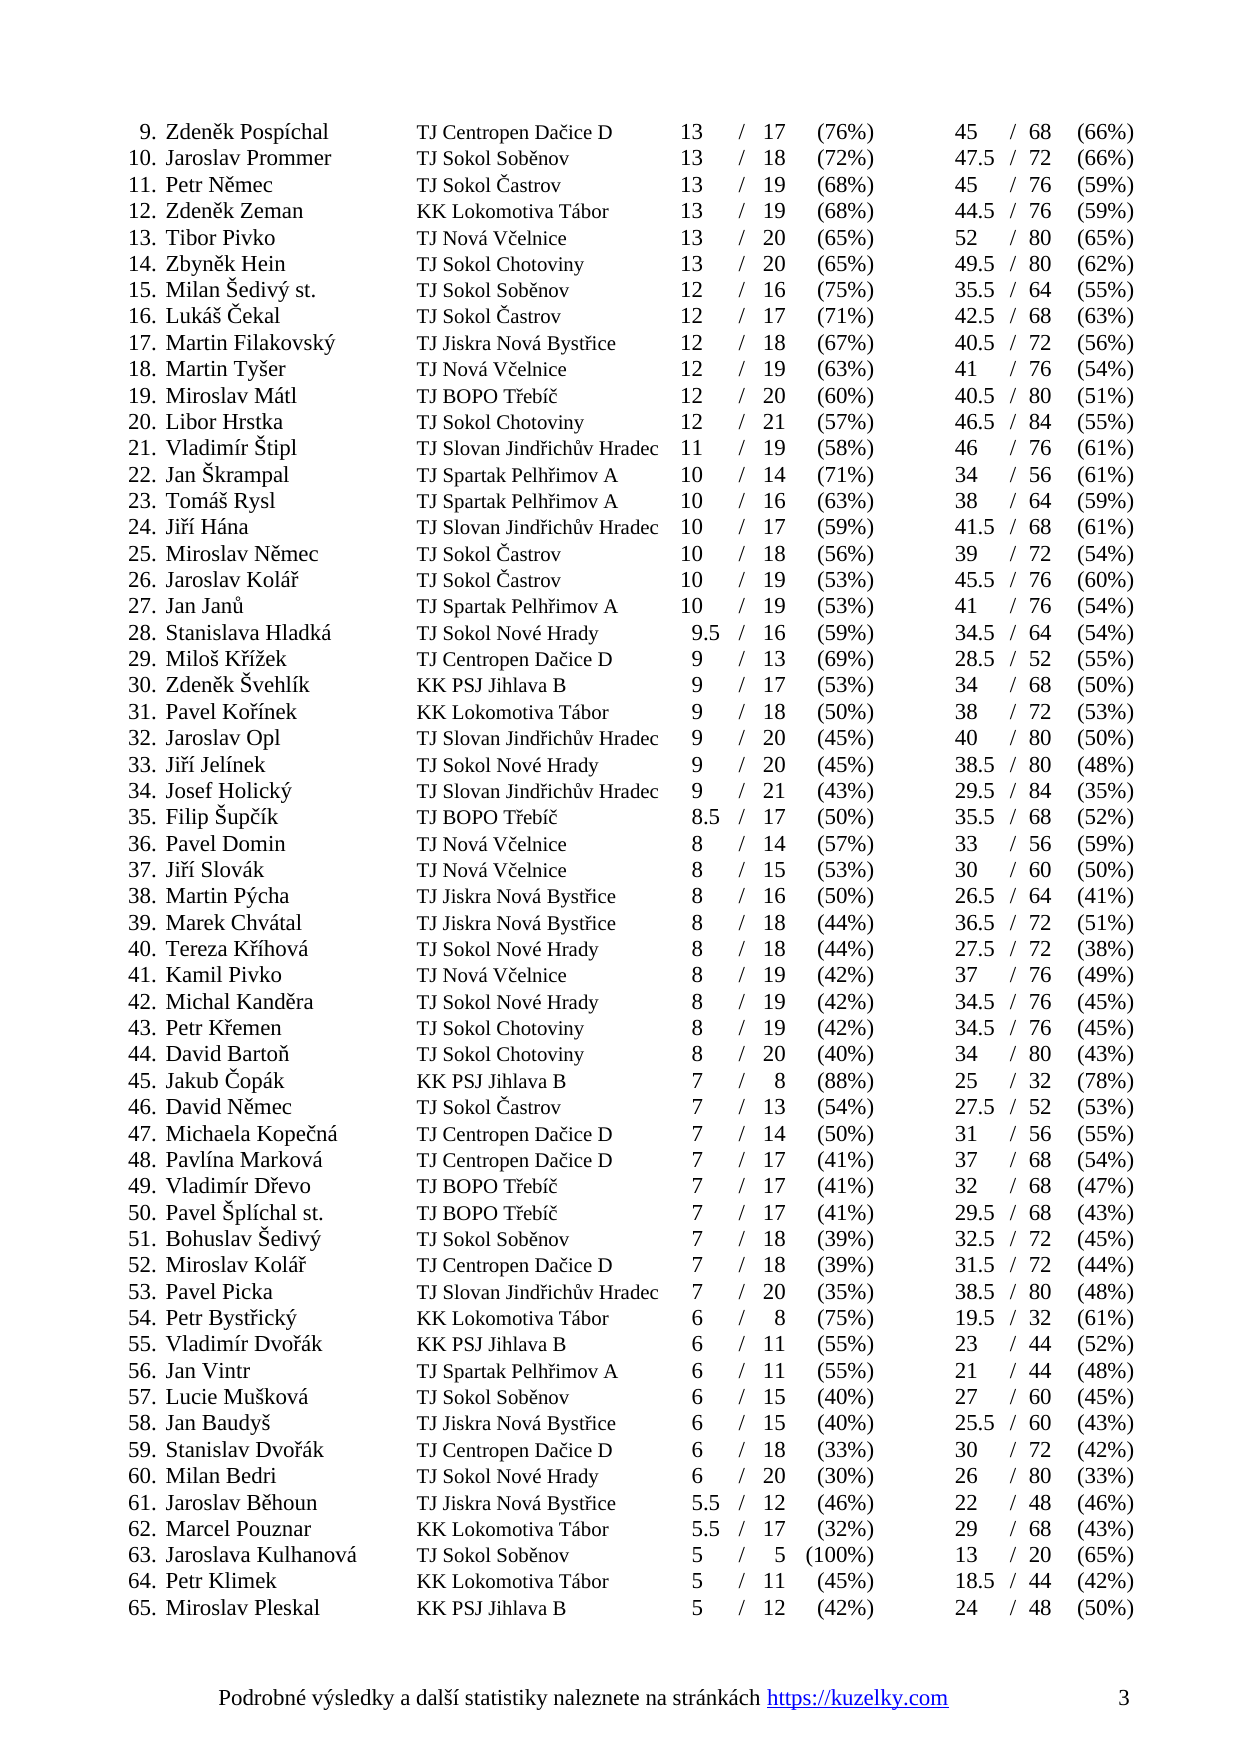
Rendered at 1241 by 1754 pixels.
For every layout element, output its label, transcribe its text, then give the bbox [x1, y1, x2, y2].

text 34. Josef Holický TJ Slovan Jindřichův Hradec 9 / 21 (43%) 29.5 / 84 (35%) [106, 777, 1134, 803]
text 63. Jaroslava Kulhanová TJ Sokol Soběnov 5 / 5 (100%) 13 / 20 (65%) [106, 1541, 1134, 1568]
text 52. Miroslav Kolář TJ Centropen Dačice D 7 / 18 (39%) 31.5 / 72 (44%) [106, 1251, 1134, 1278]
text 15. Milan Šedivý st. TJ Sokol Soběnov 12 / 16 (75%) 35.5 / 64 (55%) [106, 276, 1134, 303]
text 37. Jiří Slovák TJ Nová Včelnice 8 / 15 (53%) 30 / 60 (50%) [106, 856, 1134, 882]
text 61. Jaroslav Běhoun TJ Jiskra Nová Bystřice 5.5 / 12 (46%) 22 / 48 (46%) [106, 1488, 1134, 1515]
text 32. Jaroslav Opl TJ Slovan Jindřichův Hradec 9 / 20 (45%) 40 / 80 (50%) [106, 724, 1134, 751]
text 44. David Bartoň TJ Sokol Chotoviny 8 / 20 (40%) 34 / 80 (43%) [106, 1041, 1134, 1067]
text 56. Jan Vintr TJ Spartak Pelhřimov A 6 / 11 (55%) 21 / 44 (48%) [106, 1357, 1134, 1383]
text 29. Miloš Křížek TJ Centropen Dačice D 9 / 13 (69%) 28.5 / 52 (55%) [106, 645, 1134, 672]
text 19. Miroslav Mátl TJ BOPO Třebíč 12 / 20 (60%) 40.5 / 80 (51%) [106, 382, 1134, 408]
text 26. Jaroslav Kolář TJ Sokol Častrov 10 / 19 (53%) 45.5 / 76 (60%) [106, 566, 1134, 592]
text 50. Pavel Šplíchal st. TJ BOPO Třebíč 7 / 17 (41%) 29.5 / 68 (43%) [106, 1199, 1134, 1225]
text 45. Jakub Čopák KK PSJ Jihlava B 7 / 8 (88%) 25 / 32 (78%) [106, 1067, 1134, 1093]
text 42. Michal Kanděra TJ Sokol Nové Hrady 8 / 19 (42%) 34.5 / 76 (45%) [106, 988, 1134, 1014]
text 55. Vladimír Dvořák KK PSJ Jihlava B 6 / 11 (55%) 23 / 44 (52%) [106, 1330, 1134, 1357]
text 13. Tibor Pivko TJ Nová Včelnice 13 / 20 (65%) 52 / 80 (65%) [106, 223, 1134, 250]
text 31. Pavel Kořínek KK Lokomotiva Tábor 9 / 18 (50%) 38 / 72 (53%) [106, 698, 1134, 724]
text 25. Miroslav Němec TJ Sokol Častrov 10 / 18 (56%) 39 / 72 (54%) [106, 540, 1134, 566]
text 39. Marek Chvátal TJ Jiskra Nová Bystřice 8 / 18 (44%) 36.5 / 72 (51%) [106, 909, 1134, 935]
text 48. Pavlína Marková TJ Centropen Dačice D 7 / 17 (41%) 37 / 68 (54%) [106, 1146, 1134, 1172]
text 30. Zdeněk Švehlík KK PSJ Jihlava B 9 / 17 (53%) 34 / 68 (50%) [106, 672, 1134, 698]
text 28. Stanislava Hladká TJ Sokol Nové Hrady 9.5 / 16 (59%) 34.5 / 64 (54%) [106, 619, 1134, 645]
text 16. Lukáš Čekal TJ Sokol Častrov 12 / 17 (71%) 42.5 / 68 (63%) [106, 303, 1134, 329]
text 23. Tomáš Rysl TJ Spartak Pelhřimov A 10 / 16 (63%) 38 / 64 (59%) [106, 487, 1134, 513]
text 24. Jiří Hána TJ Slovan Jindřichův Hradec 10 / 17 (59%) 41.5 / 68 (61%) [106, 513, 1134, 540]
text 9. Zdeněk Pospíchal TJ Centropen Dačice D 13 / 17 (76%) 45 / 68 (66%) [106, 118, 1134, 144]
text 33. Jiří Jelínek TJ Sokol Nové Hrady 9 / 20 (45%) 38.5 / 80 (48%) [106, 751, 1134, 777]
text 41. Kamil Pivko TJ Nová Včelnice 8 / 19 (42%) 37 / 76 (49%) [106, 961, 1134, 988]
text 57. Lucie Mušková TJ Sokol Soběnov 6 / 15 (40%) 27 / 60 (45%) [106, 1383, 1134, 1409]
text 49. Vladimír Dřevo TJ BOPO Třebíč 7 / 17 (41%) 32 / 68 (47%) [106, 1172, 1134, 1199]
text 18. Martin Tyšer TJ Nová Včelnice 12 / 19 (63%) 41 / 76 (54%) [106, 355, 1134, 382]
text 51. Bohuslav Šedivý TJ Sokol Soběnov 7 / 18 (39%) 32.5 / 72 (45%) [106, 1225, 1134, 1251]
text 21. Vladimír Štipl TJ Slovan Jindřichův Hradec 11 / 19 (58%) 46 / 76 (61%) [106, 434, 1134, 461]
text 64. Petr Klimek KK Lokomotiva Tábor 5 / 11 (45%) 18.5 / 44 (42%) [106, 1568, 1134, 1594]
text 38. Martin Pýcha TJ Jiskra Nová Bystřice 8 / 16 (50%) 26.5 / 64 (41%) [106, 882, 1134, 909]
text 47. Michaela Kopečná TJ Centropen Dačice D 7 / 14 (50%) 31 / 56 (55%) [106, 1119, 1134, 1146]
text 58. Jan Baudyš TJ Jiskra Nová Bystřice 6 / 15 (40%) 25.5 / 60 (43%) [106, 1409, 1134, 1436]
text 65. Miroslav Pleskal KK PSJ Jihlava B 5 / 12 (42%) 24 / 48 (50%) [106, 1594, 1134, 1620]
text 12. Zdeněk Zeman KK Lokomotiva Tábor 13 / 19 (68%) 44.5 / 76 (59%) [106, 197, 1134, 223]
text 43. Petr Křemen TJ Sokol Chotoviny 8 / 19 (42%) 34.5 / 76 (45%) [106, 1014, 1134, 1041]
text 27. Jan Janů TJ Spartak Pelhřimov A 10 / 19 (53%) 41 / 76 (54%) [106, 592, 1134, 619]
text 11. Petr Němec TJ Sokol Častrov 13 / 19 (68%) 45 / 76 (59%) [106, 171, 1134, 197]
text 10. Jaroslav Prommer TJ Sokol Soběnov 13 / 18 (72%) 47.5 / 72 (66%) [106, 144, 1134, 171]
text 40. Tereza Kříhová TJ Sokol Nové Hrady 8 / 18 (44%) 27.5 / 72 (38%) [106, 935, 1134, 961]
text 54. Petr Bystřický KK Lokomotiva Tábor 6 / 8 (75%) 19.5 / 32 (61%) [106, 1304, 1134, 1330]
text 35. Filip Šupčík TJ BOPO Třebíč 8.5 / 17 (50%) 35.5 / 68 (52%) [106, 803, 1134, 830]
text 59. Stanislav Dvořák TJ Centropen Dačice D 6 / 18 (33%) 30 / 72 (42%) [106, 1436, 1134, 1462]
text 36. Pavel Domin TJ Nová Včelnice 8 / 14 (57%) 33 / 56 (59%) [106, 830, 1134, 856]
text 17. Martin Filakovský TJ Jiskra Nová Bystřice 12 / 18 (67%) 40.5 / 72 (56%) [106, 329, 1134, 355]
text 60. Milan Bedri TJ Sokol Nové Hrady 6 / 20 (30%) 26 / 80 (33%) [106, 1462, 1134, 1488]
text 46. David Němec TJ Sokol Častrov 7 / 13 (54%) 27.5 / 52 (53%) [106, 1093, 1134, 1119]
text 22. Jan Škrampal TJ Spartak Pelhřimov A 10 / 14 (71%) 34 / 56 (61%) [106, 461, 1134, 487]
text 62. Marcel Pouznar KK Lokomotiva Tábor 5.5 / 17 (32%) 29 / 68 (43%) [106, 1515, 1134, 1541]
text 14. Zbyněk Hein TJ Sokol Chotoviny 13 / 20 (65%) 49.5 / 80 (62%) [106, 250, 1134, 276]
text 53. Pavel Picka TJ Slovan Jindřichův Hradec 7 / 20 (35%) 38.5 / 80 (48%) [106, 1278, 1134, 1304]
text 20. Libor Hrstka TJ Sokol Chotoviny 12 / 21 (57%) 46.5 / 84 (55%) [106, 408, 1134, 434]
